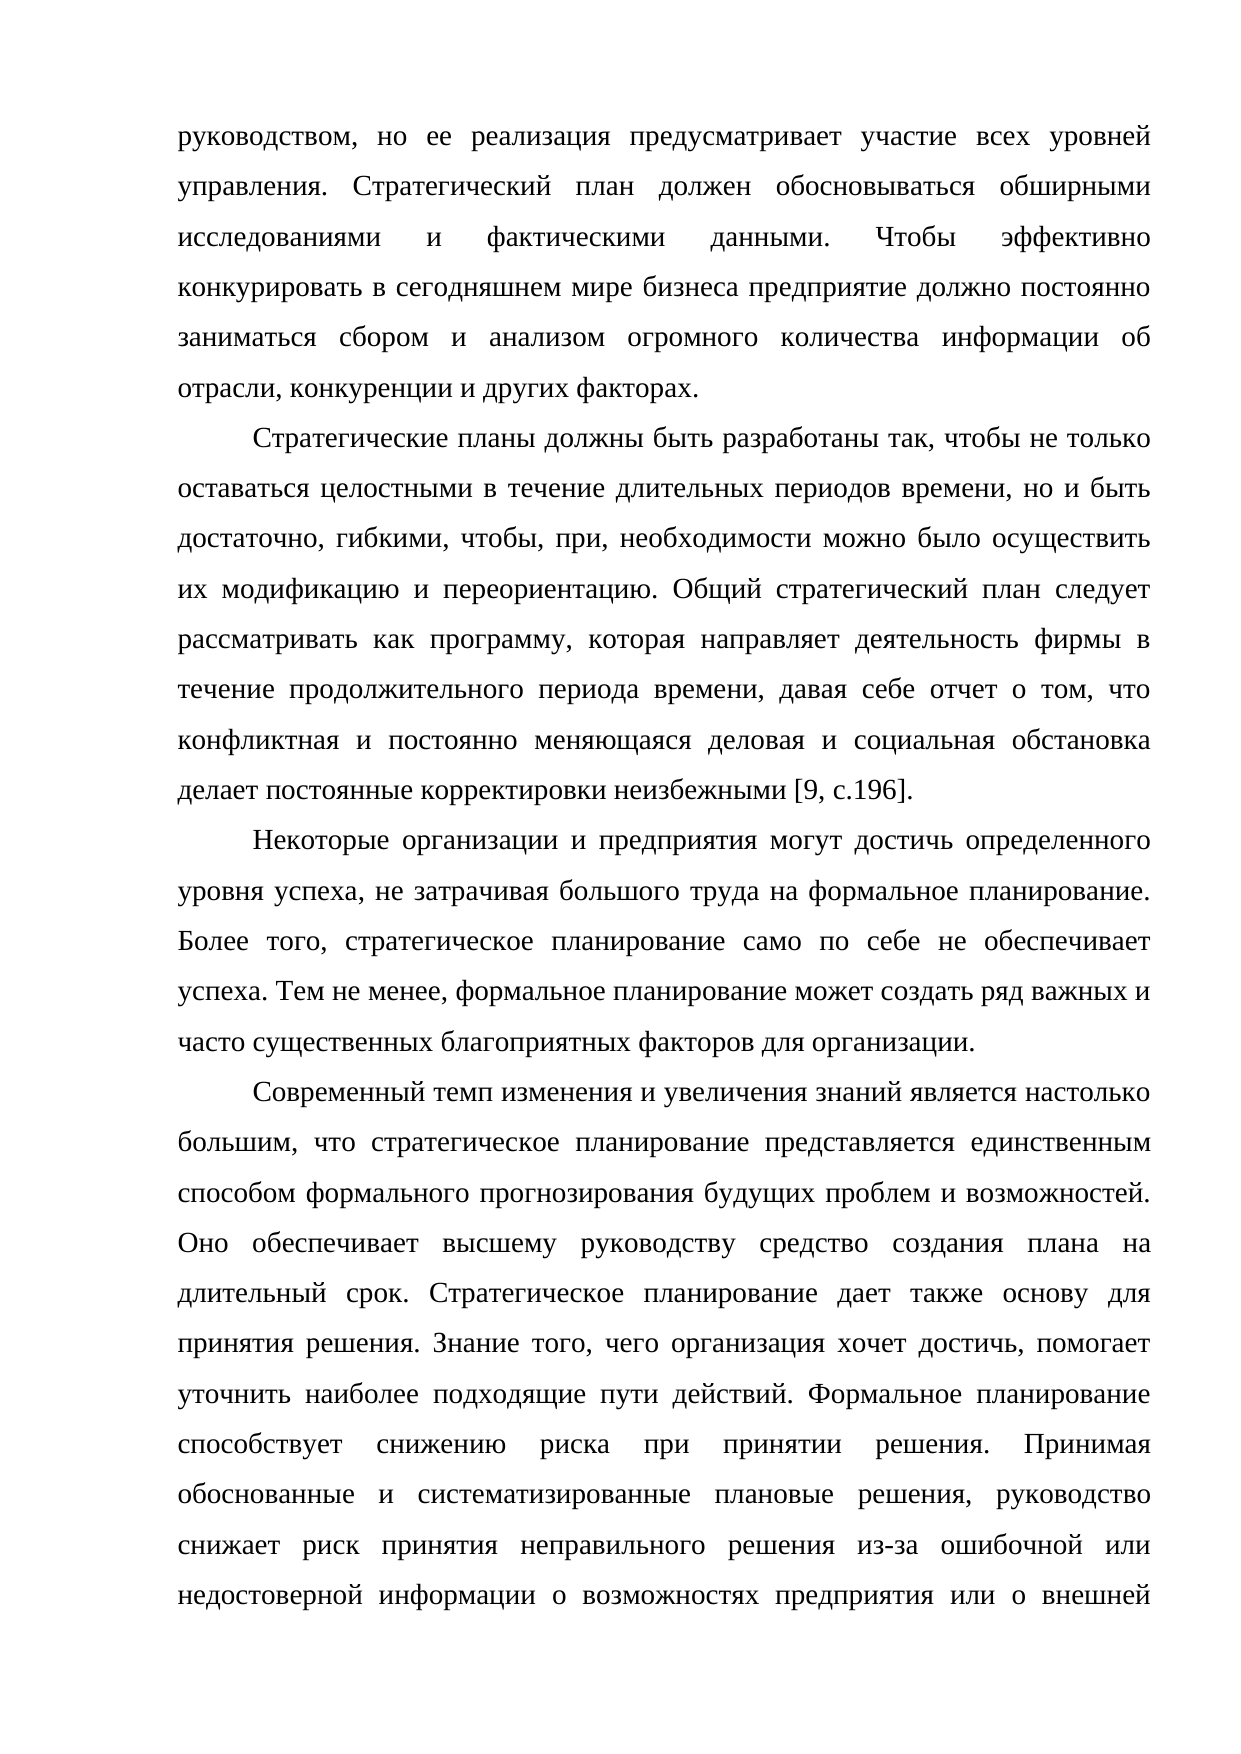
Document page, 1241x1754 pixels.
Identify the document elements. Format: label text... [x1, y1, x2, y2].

text Некоторые организации и предприятия могут достичь определенного уровня успеха, не затрачивая большого труда на формальное планирование. Более того, стратегическое планирование само по себе не обеспечивает успеха. Тем не менее, формальное планирование может создать ряд важных и часто существенных благоприятных факторов для организации. [177, 822, 1152, 1057]
text Стратегические планы должны быть разработаны так, чтобы не только оставаться целостными в течение длительных периодов времени, но и быть достаточно, гибкими, чтобы, при, необходимости можно было осуществить их модификацию и переориентацию. Общий стратегический план следует рассматривать как программу, которая направляет деятельность фирмы в течение продолжительного периода времени, давая себе отчет о том, что конфликтная и постоянно меняющаяся деловая и социальная обстановка делает постоянные корректировки неизбежными [9, с.196]. [177, 420, 1152, 806]
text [177, 118, 1152, 403]
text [177, 1074, 1152, 1611]
